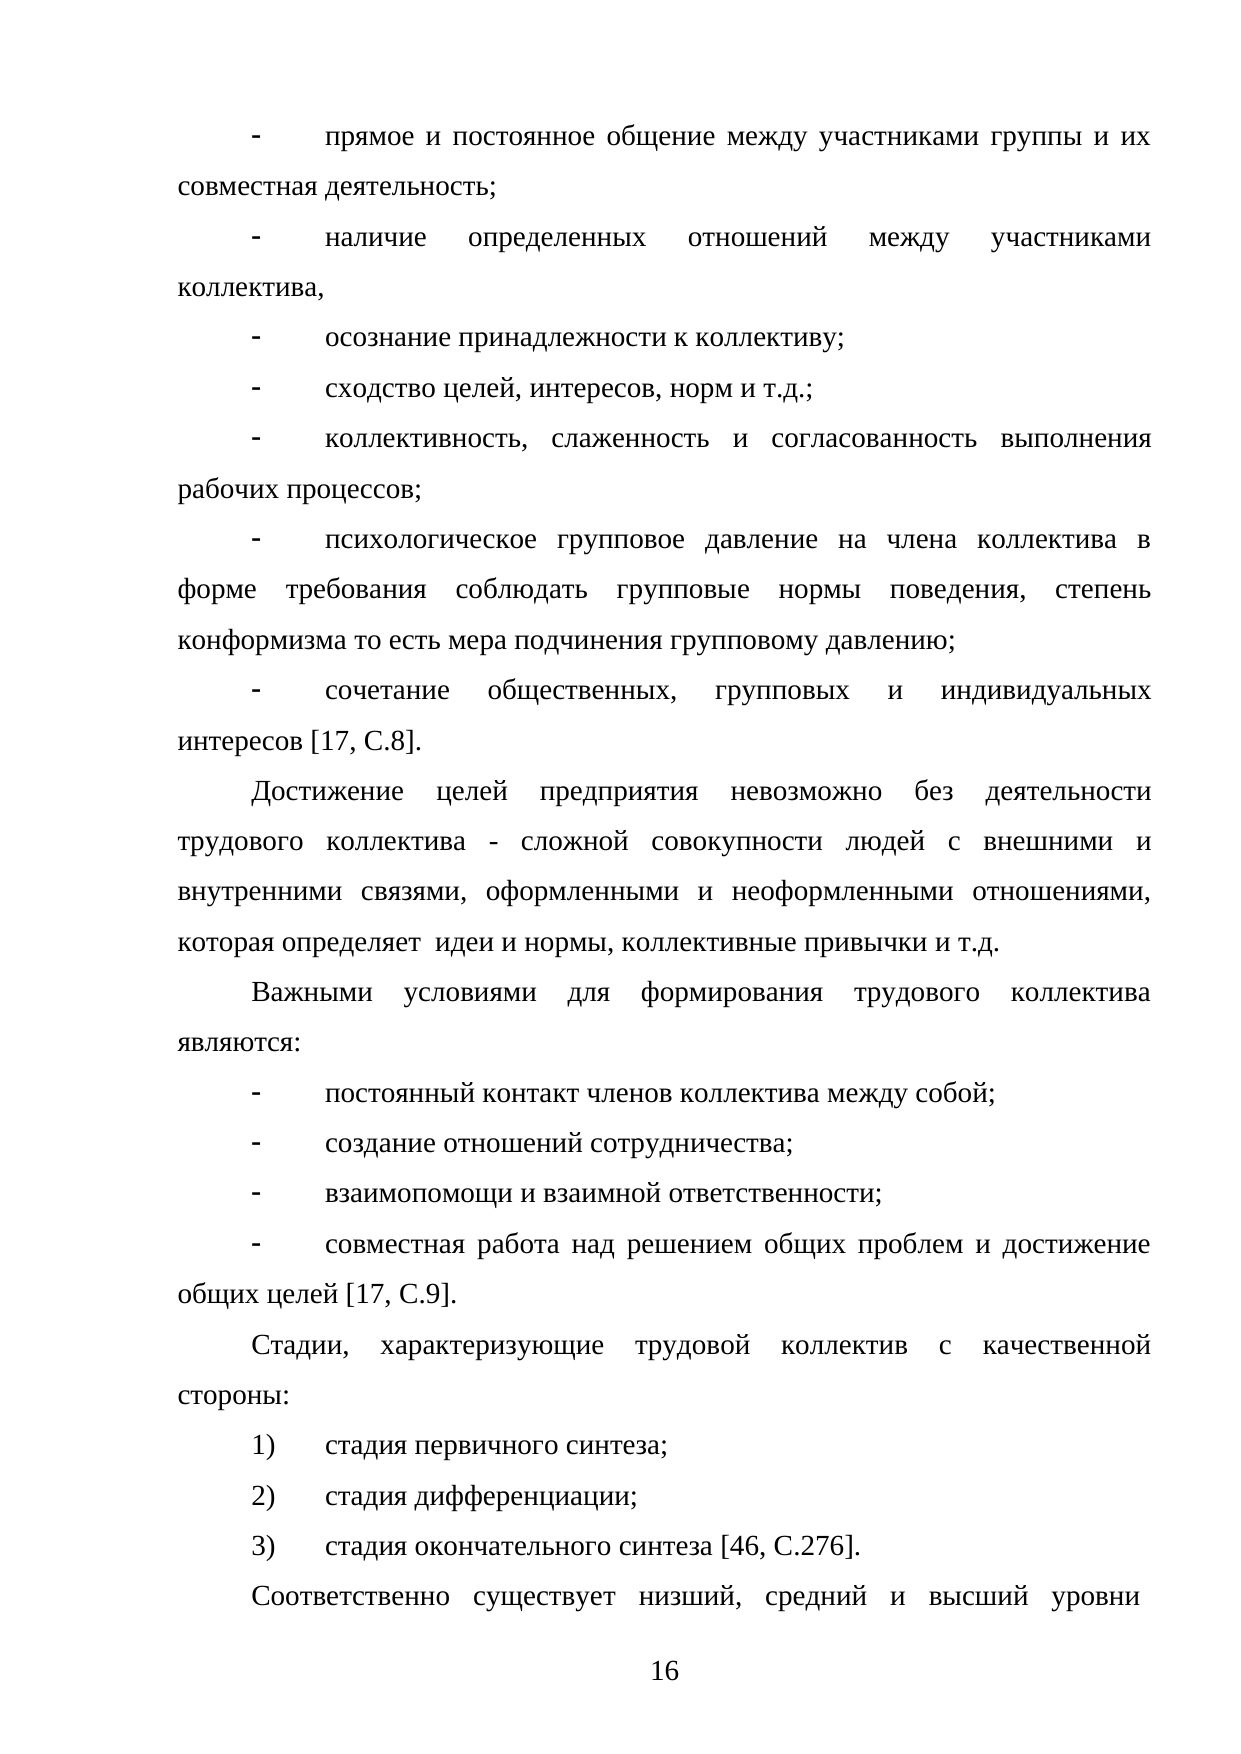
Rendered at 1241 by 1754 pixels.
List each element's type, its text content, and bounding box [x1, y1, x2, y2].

list осознание принадлежности к коллективу; [177, 319, 1152, 353]
text Стадии, характеризующие трудовой коллектив с качественной стороны: [177, 1327, 1152, 1411]
list прямое и постоянное общение между участниками группы и их совместная деятельность; [177, 118, 1152, 202]
list сходство целей, интересов, норм и т.д.; [177, 370, 1152, 404]
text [177, 1578, 1140, 1612]
list совместная работа над решением общих проблем и достижение общих целей [17, С.9]. [177, 1226, 1152, 1310]
list сочетание общественных, групповых и индивидуальных интересов [17, С.8]. [177, 672, 1152, 756]
list создание отношений сотрудничества; [177, 1125, 1152, 1159]
list психологическое групповое давление на члена коллектива в форме требования соблюдать групповые нормы поведения, степень конформизма то есть мера подчинения групповому давлению; [177, 521, 1152, 655]
list стадия дифференциации; [177, 1478, 1152, 1511]
list стадия окончательного синтеза [46, С.276]. [177, 1528, 1152, 1562]
text Важными условиями для формирования трудового коллектива являются: [177, 974, 1152, 1058]
list коллективность, слаженность и согласованность выполнения рабочих процессов; [177, 420, 1152, 504]
list взаимопомощи и взаимной ответственности; [177, 1176, 1152, 1209]
list наличие определенных отношений между участниками коллектива, [177, 219, 1152, 303]
list постоянный контакт членов коллектива между собой; [177, 1075, 1152, 1108]
text Достижение целей предприятия невозможно без деятельности трудового коллектива - сложной совокупности людей с внешними и внутренними связями, оформленными и неоформленными отношениями, которая определяет идеи и нормы, коллективные привычки и т.д. [177, 773, 1152, 957]
list стадия первичного синтеза; [177, 1427, 1152, 1461]
